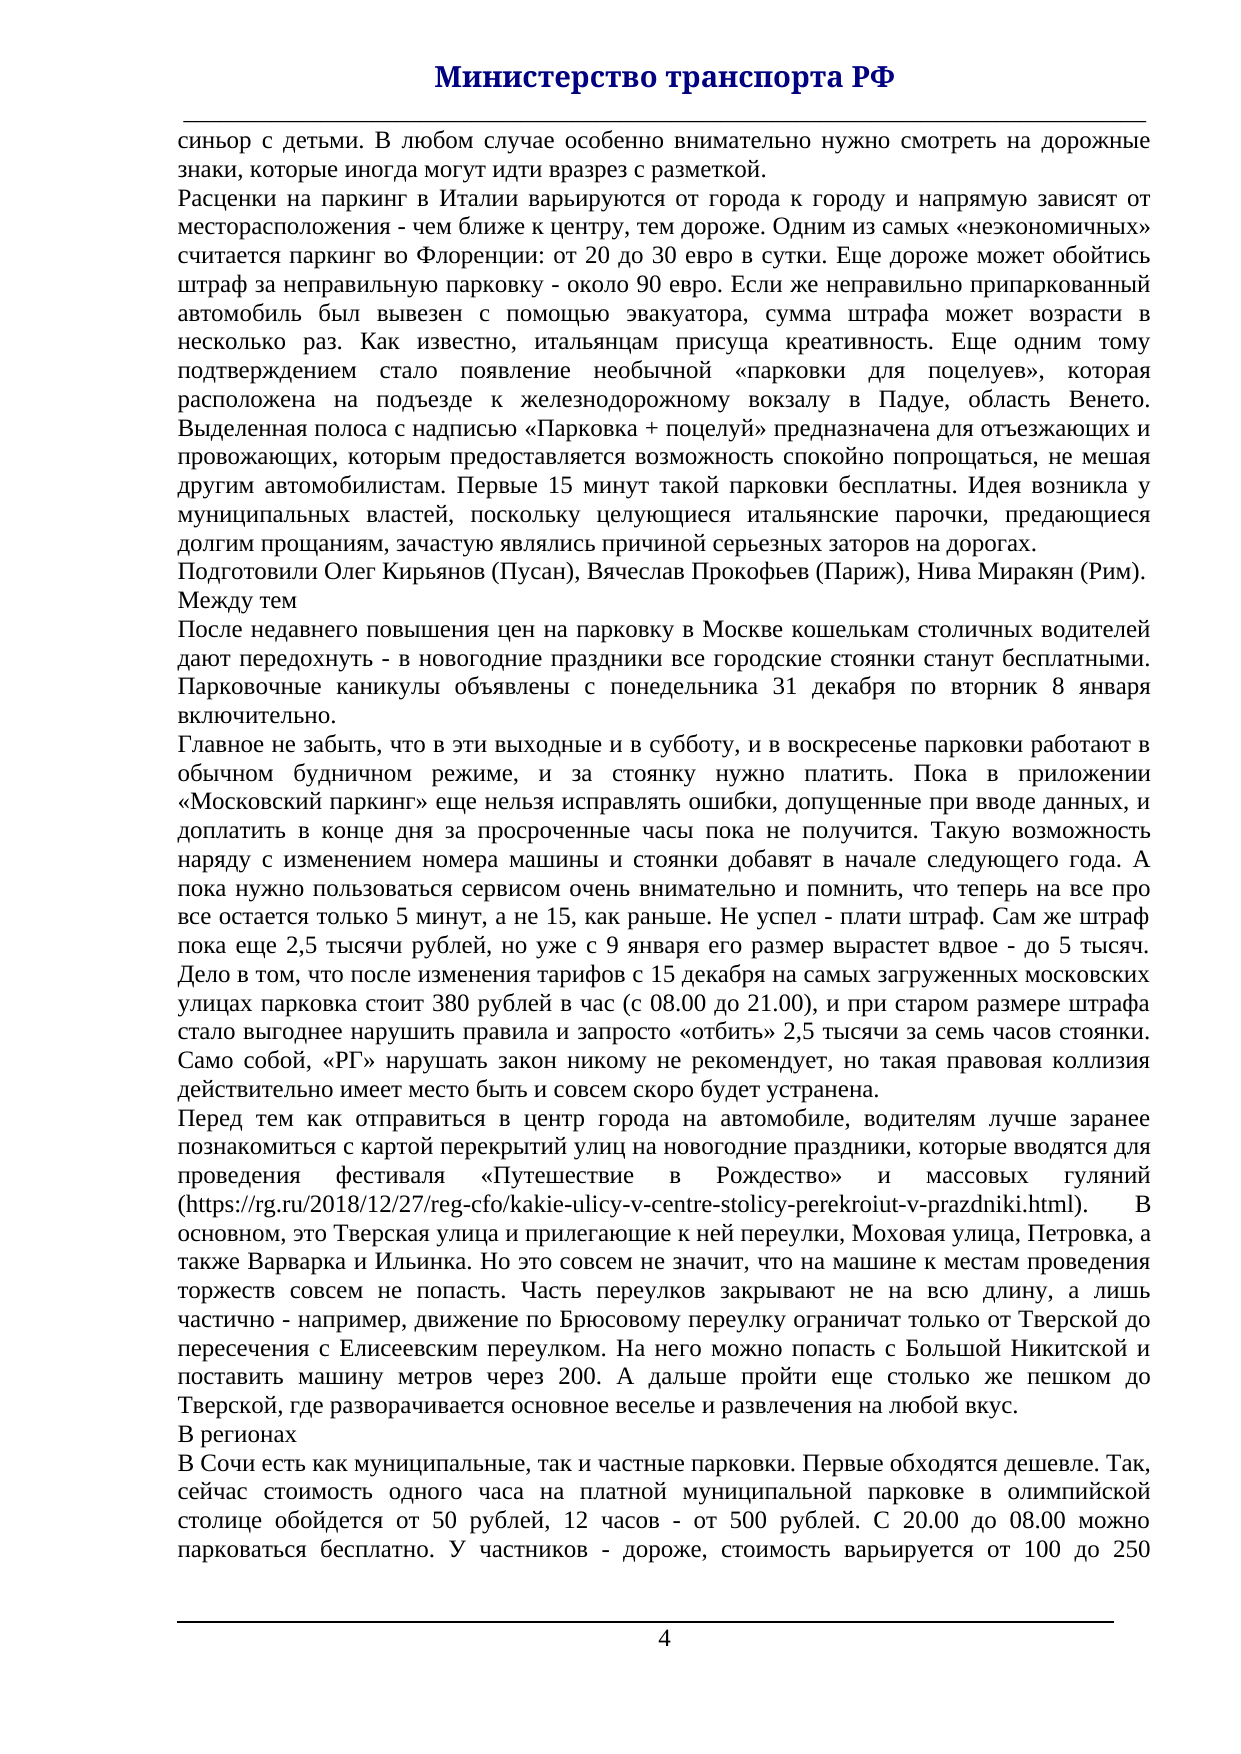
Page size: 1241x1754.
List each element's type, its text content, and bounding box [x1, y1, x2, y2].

text Расценки на паркинг в Италии варьируются от города к городу и напрямую зависят от месторасположения - чем ближе к центру, тем дороже. Одним из самых «неэкономичных» считается паркинг во Флоренции: от 20 до 30 евро в сутки. Еще дороже может обойтись штраф за неправильную парковку - около 90 евро. Если же неправильно припаркованный автомобиль был вывезен с помощью эвакуатора, сумма штрафа может возрасти в несколько раз. Как известно, итальянцам присуща креативность. Еще одним тому подтверждением стало появление необычной «парковки для поцелуев», которая расположена на подъезде к железнодорожному вокзалу в Падуе, область Венето. Выделенная полоса с надписью «Парковка + поцелуй» предназначена для отъезжающих и провожающих, которым предоставляется возможность спокойно попрощаться, не мешая другим автомобилистам. Первые 15 минут такой парковки бесплатны. Идея возникла у муниципальных властей, поскольку целующиеся итальянские парочки, предающиеся долгим прощаниям, зачастую являлись причиной серьезных заторов на дорогах. [177, 183, 1152, 556]
text Главное не забыть, что в эти выходные и в субботу, и в воскресенье парковки работают в обычном будничном режиме, и за стоянку нужно платить. Пока в приложении «Московский паркинг» еще нельзя исправлять ошибки, допущенные при вводе данных, и доплатить в конце дня за просроченные часы пока не получится. Такую возможность наряду с изменением номера машины и стоянки добавят в начале следующего года. А пока нужно пользоваться сервисом очень внимательно и помнить, что теперь на все про все остается только 5 минут, а не 15, как раньше. Не успел - плати штраф. Сам же штраф пока еще 2,5 тысячи рублей, но уже с 9 января его размер вырастет вдвое - до 5 тысяч. Дело в том, что после изменения тарифов с 15 декабря на самых загруженных московских улицах парковка стоит 380 рублей в час (с 08.00 до 21.00), и при старом размере штрафа стало выгоднее нарушить правила и запросто «отбить» 2,5 тысячи за семь часов стоянки. Само собой, «РГ» нарушать закон никому не рекомендует, но такая правовая коллизия действительно имеет место быть и совсем скоро будет устранена. [177, 729, 1152, 1103]
text Перед тем как отправиться в центр города на автомобиле, водителям лучше заранее познакомиться с картой перекрытий улиц на новогодние праздники, которые вводятся для проведения фестиваля «Путешествие в Рождество» и массовых гуляний (https://rg.ru/2018/12/27/reg-cfo/kakie-ulicy-v-centre-stolicy-perekroiut-v-prazdniki.html). В основном, это Тверская улица и прилегающие к ней переулки, Моховая улица, Петровка, а также Варварка и Ильинка. Но это совсем не значит, что на машине к местам проведения торжеств совсем не попасть. Часть переулков закрывают не на всю длину, а лишь частично - например, движение по Брюсовому переулку ограничат только от Тверской до пересечения с Елисеевским переулком. На него можно попасть с Большой Никитской и поставить машину метров через 200. А дальше пройти еще столько же пешком до Тверской, где разворачивается основное веселье и развлечения на любой вкус. [177, 1103, 1152, 1419]
text После недавнего повышения цен на парковку в Москве кошелькам столичных водителей дают передохнуть - в новогодние праздники все городские стоянки станут бесплатными. Парковочные каникулы объявлены с понедельника 31 декабря по вторник 8 января включительно. [177, 614, 1152, 729]
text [177, 1448, 1152, 1563]
text В регионах [177, 1419, 1152, 1448]
text Между тем [177, 585, 1152, 614]
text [177, 125, 1152, 183]
text Подготовили Олег Кирьянов (Пусан), Вячеслав Прокофьев (Париж), Нива Миракян (Рим). [177, 556, 1152, 585]
